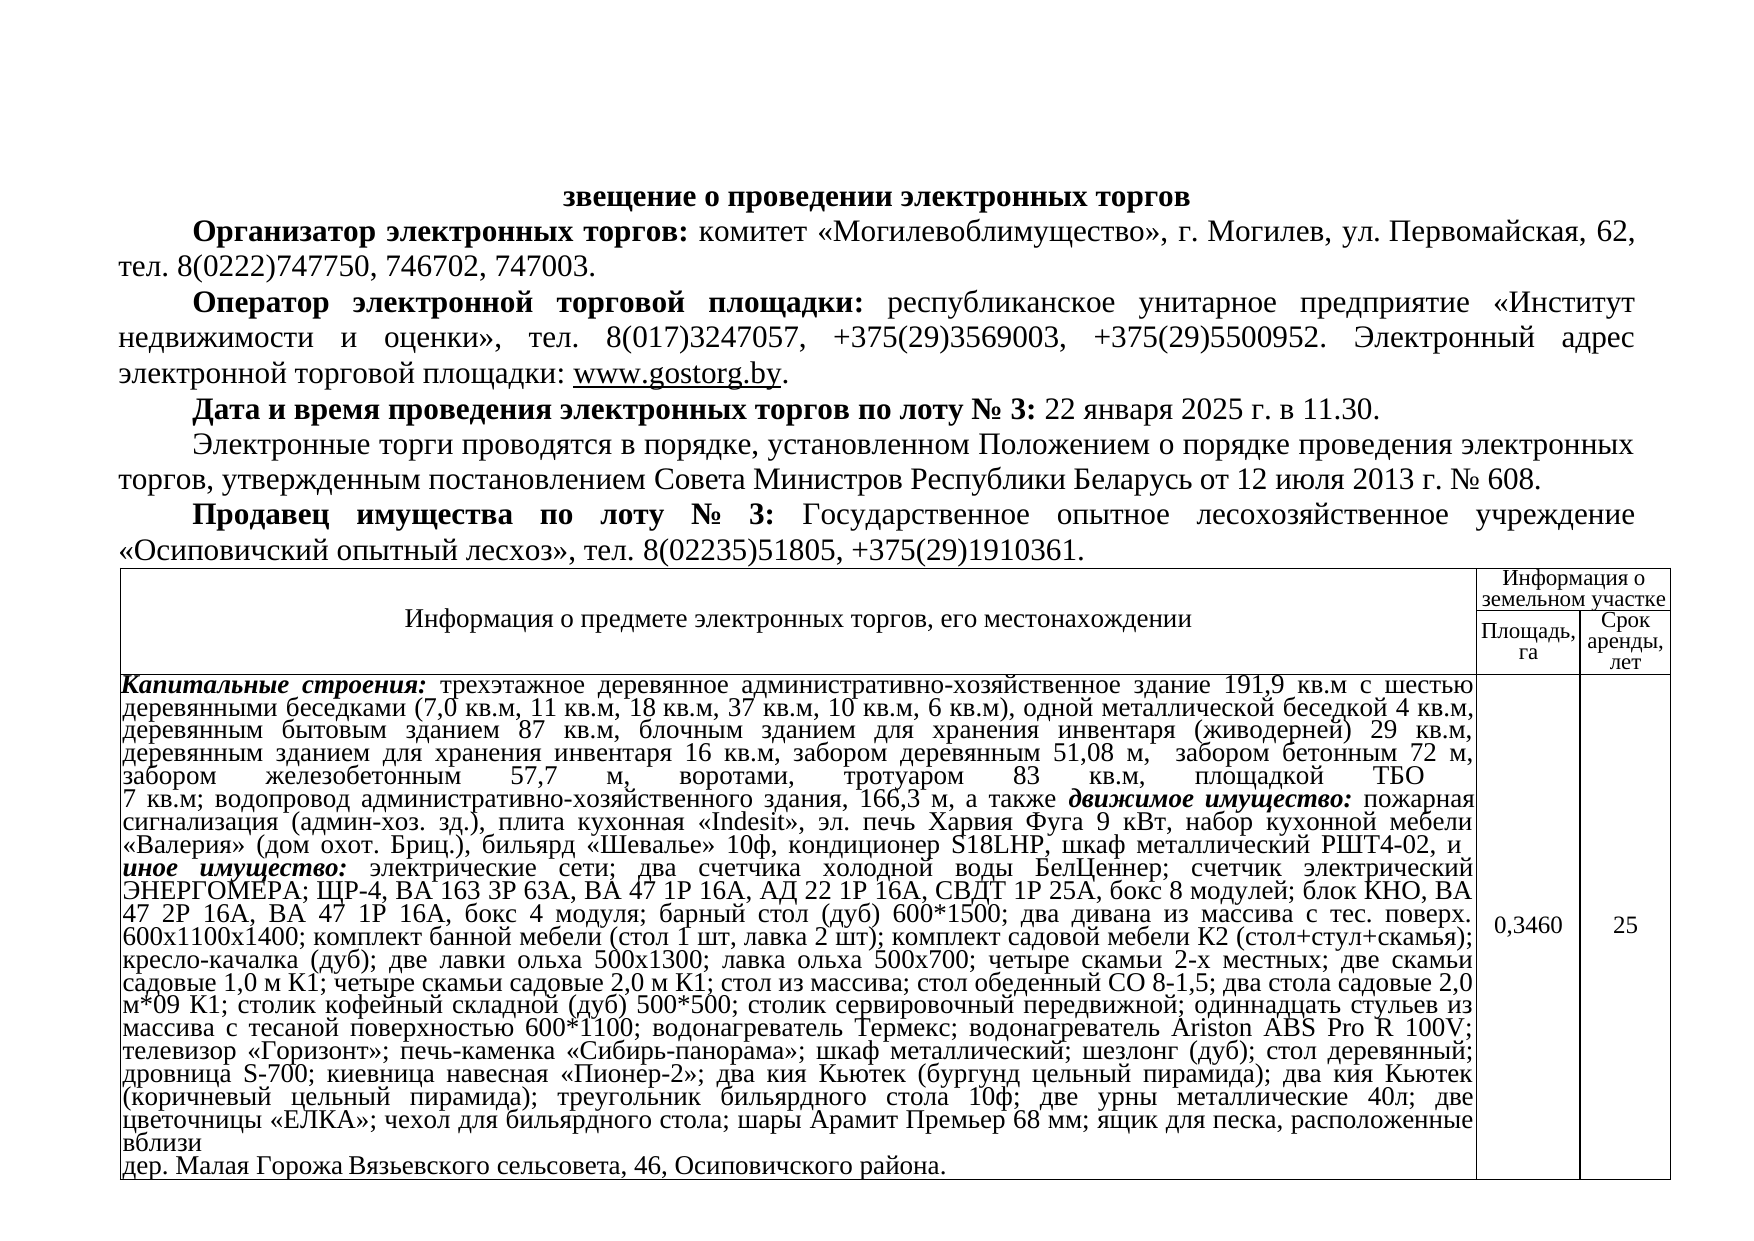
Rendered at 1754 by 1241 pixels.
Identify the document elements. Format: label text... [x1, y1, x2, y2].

text Организатор электронных торгов: комитет «Могилевоблимущество», г. Могилев, ул. Первомайская, 62, тел. 8(0222)747750, 746702, 747003. [118, 213, 1636, 283]
table_cell Срок аренды, лет [1581, 611, 1670, 674]
table_cell Капитальные строения: трехэтажное деревянное административно-хозяйственное здание 191,9 кв.м с шестью деревянными беседками (7,0 кв.м, 11 кв.м, 18 кв.м, 37 кв.м, 10 кв.м, 6 кв.м), одной металлической беседкой 4 кв.м, деревянным бытовым зданием 87 кв.м, блочным зданием для хранения инвентаря (живодерней) 29 кв.м, деревянным зданием для хранения инвентаря 16 кв.м, забором деревянным 51,08 м, забором бетонным 72 м, забором железобетонным 57,7 м, воротами, тротуаром 83 кв.м, площадкой ТБО 7 кв.м; водопровод административно-хозяйственного здания, 166,3 м, а также движимое имущество: пожарная сигнализация (админ-хоз. зд.), плита кухонная «Indesit», эл. печь Харвия Фуга 9 кВт, набор кухонной мебели «Валерия» (дом охот. Бриц.), бильярд «Шевалье» 10ф, кондиционер S18LHP, шкаф металлический РШТ4-02, и иное имущество: электрические сети; два счетчика холодной воды БелЦеннер; счетчик электрический ЭНЕРГОМЕРА; ЩР-4, ВА 163 3Р 63А, ВА 47 1Р 16А, АД 22 1Р 16А, СВДТ 1Р 25А, бокс 8 модулей; блок КНО, ВА 47 2Р 16А, ВА 47 1Р 16А, бокс 4 модуля; барный стол (дуб) 600*1500; два дивана из массива с тес. поверх. 600х1100х1400; комплект банной мебели (стол 1 шт, лавка 2 шт); комплект садовой мебели К2 (стол+стул+скамья); кресло-качалка (дуб); две лавки ольха 500х1300; лавка ольха 500х700; четыре скамьи 2-х местных; две скамьи садовые 1,0 м К1; четыре скамьи садовые 2,0 м К1; стол из массива; стол обеденный СО 8-1,5; два стола садовые 2,0 м*09 К1; столик кофейный складной (дуб) 500*500; столик сервировочный передвижной; одиннадцать стульев из массива с тесаной поверхностью 600*1100; водонагреватель Термекс; водонагреватель Ariston ABS Pro R 100V; телевизор «Горизонт»; печь-каменка «Сибирь-панорама»; шкаф металлический; шезлонг (дуб); стол деревянный; дровница S-700; киевница навесная «Пионер-2»; два кия Кьютек (бургунд цельный пирамида); два кия Кьютек (коричневый цельный пирамида); треугольник бильярдного стола 10ф; две урны металлические 40л; две цветочницы «ЕЛКА»; чехол для бильярдного стола; шары Арамит Премьер 68 мм; ящик для песка, расположенные вблизи дер. Малая Горожа Вязьевского сельсовета, 46, Осиповичского района. [121, 675, 1476, 1179]
table_cell 25 [1581, 675, 1670, 1179]
table_cell Площадь, га [1477, 611, 1579, 674]
table_header Информация о предмете электронных торгов, его местонахождении [121, 569, 1476, 674]
table_header Информация о земельном участке [1477, 569, 1670, 610]
text Электронные торги проводятся в порядке, установленном Положением о порядке проведения электронных торгов, утвержденным постановлением Совета Министров Республики Беларусь от 12 июля 2013 г. № 608. [118, 427, 1636, 496]
text звещение о проведении электронных торгов [118, 177, 1636, 213]
text Продавец имущества по лоту № 3: Государственное опытное лесохозяйственное учреждение «Осиповичский опытный лесхоз», тел. 8(02235)51805, +375(29)1910361. [118, 496, 1636, 567]
text Оператор электронной торговой площадки: республиканское унитарное предприятие «Институт недвижимости и оценки», тел. 8(017)3247057, +375(29)3569003, +375(29)5500952. Электронный адрес электронной торговой площадки: www.gostorg.by. [118, 283, 1636, 391]
table_cell 0,3460 [1477, 675, 1579, 1179]
text Дата и время проведения электронных торгов по лоту № 3: 22 января 2025 г. в 11.30. [118, 391, 1636, 427]
